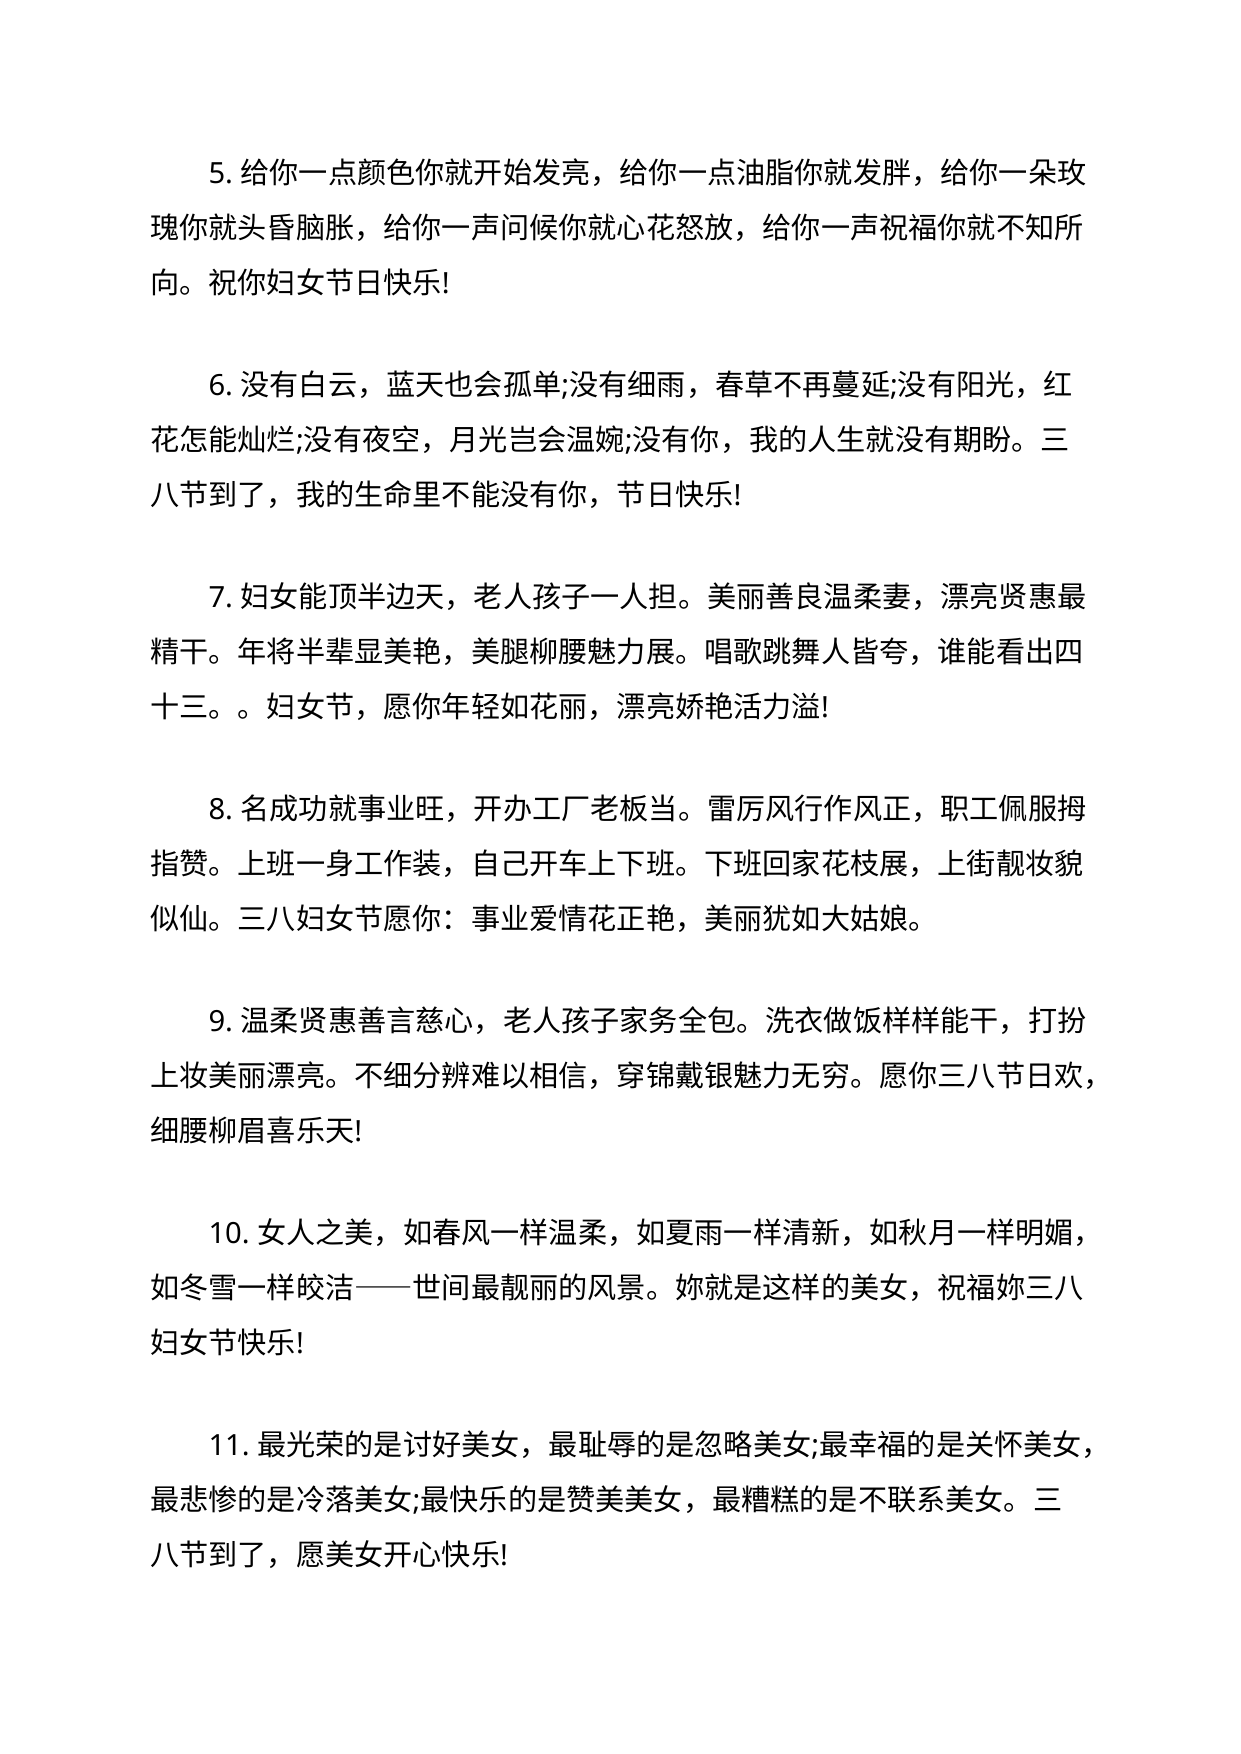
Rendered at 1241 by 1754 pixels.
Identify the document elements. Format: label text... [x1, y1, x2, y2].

text 11. 最光荣的是讨好美女，最耻辱的是忽略美女;最幸福的是关怀美女，最悲惨的是冷落美女;最快乐的是赞美美女，最糟糕的是不联系美女。三八节到了，愿美女开心快乐! [150, 1421, 1090, 1573]
text 6. 没有白云，蓝天也会孤单;没有细雨，春草不再蔓延;没有阳光，红花怎能灿烂;没有夜空，月光岂会温婉;没有你，我的人生就没有期盼。三八节到了，我的生命里不能没有你，节日快乐! [150, 362, 1090, 514]
text 8. 名成功就事业旺，开办工厂老板当。雷厉风行作风正，职工佩服拇指赞。上班一身工作装，自己开车上下班。下班回家花枝展，上街靓妆貌似仙。三八妇女节愿你：事业爱情花正艳，美丽犹如大姑娘。 [150, 786, 1090, 938]
text 5. 给你一点颜色你就开始发亮，给你一点油脂你就发胖，给你一朵玫瑰你就头昏脑胀，给你一声问候你就心花怒放，给你一声祝福你就不知所向。祝你妇女节日快乐! [150, 150, 1090, 302]
text 7. 妇女能顶半边天，老人孩子一人担。美丽善良温柔妻，漂亮贤惠最精干。年将半辈显美艳，美腿柳腰魅力展。唱歌跳舞人皆夸，谁能看出四十三。。妇女节，愿你年轻如花丽，漂亮娇艳活力溢! [150, 574, 1090, 726]
text 9. 温柔贤惠善言慈心，老人孩子家务全包。洗衣做饭样样能干，打扮上妆美丽漂亮。不细分辨难以相信，穿锦戴银魅力无穷。愿你三八节日欢，细腰柳眉喜乐天! [150, 997, 1090, 1150]
text 10. 女人之美，如春风一样温柔，如夏雨一样清新，如秋月一样明媚，如冬雪一样皎洁——世间最靓丽的风景。妳就是这样的美女，祝福妳三八妇女节快乐! [150, 1209, 1090, 1362]
